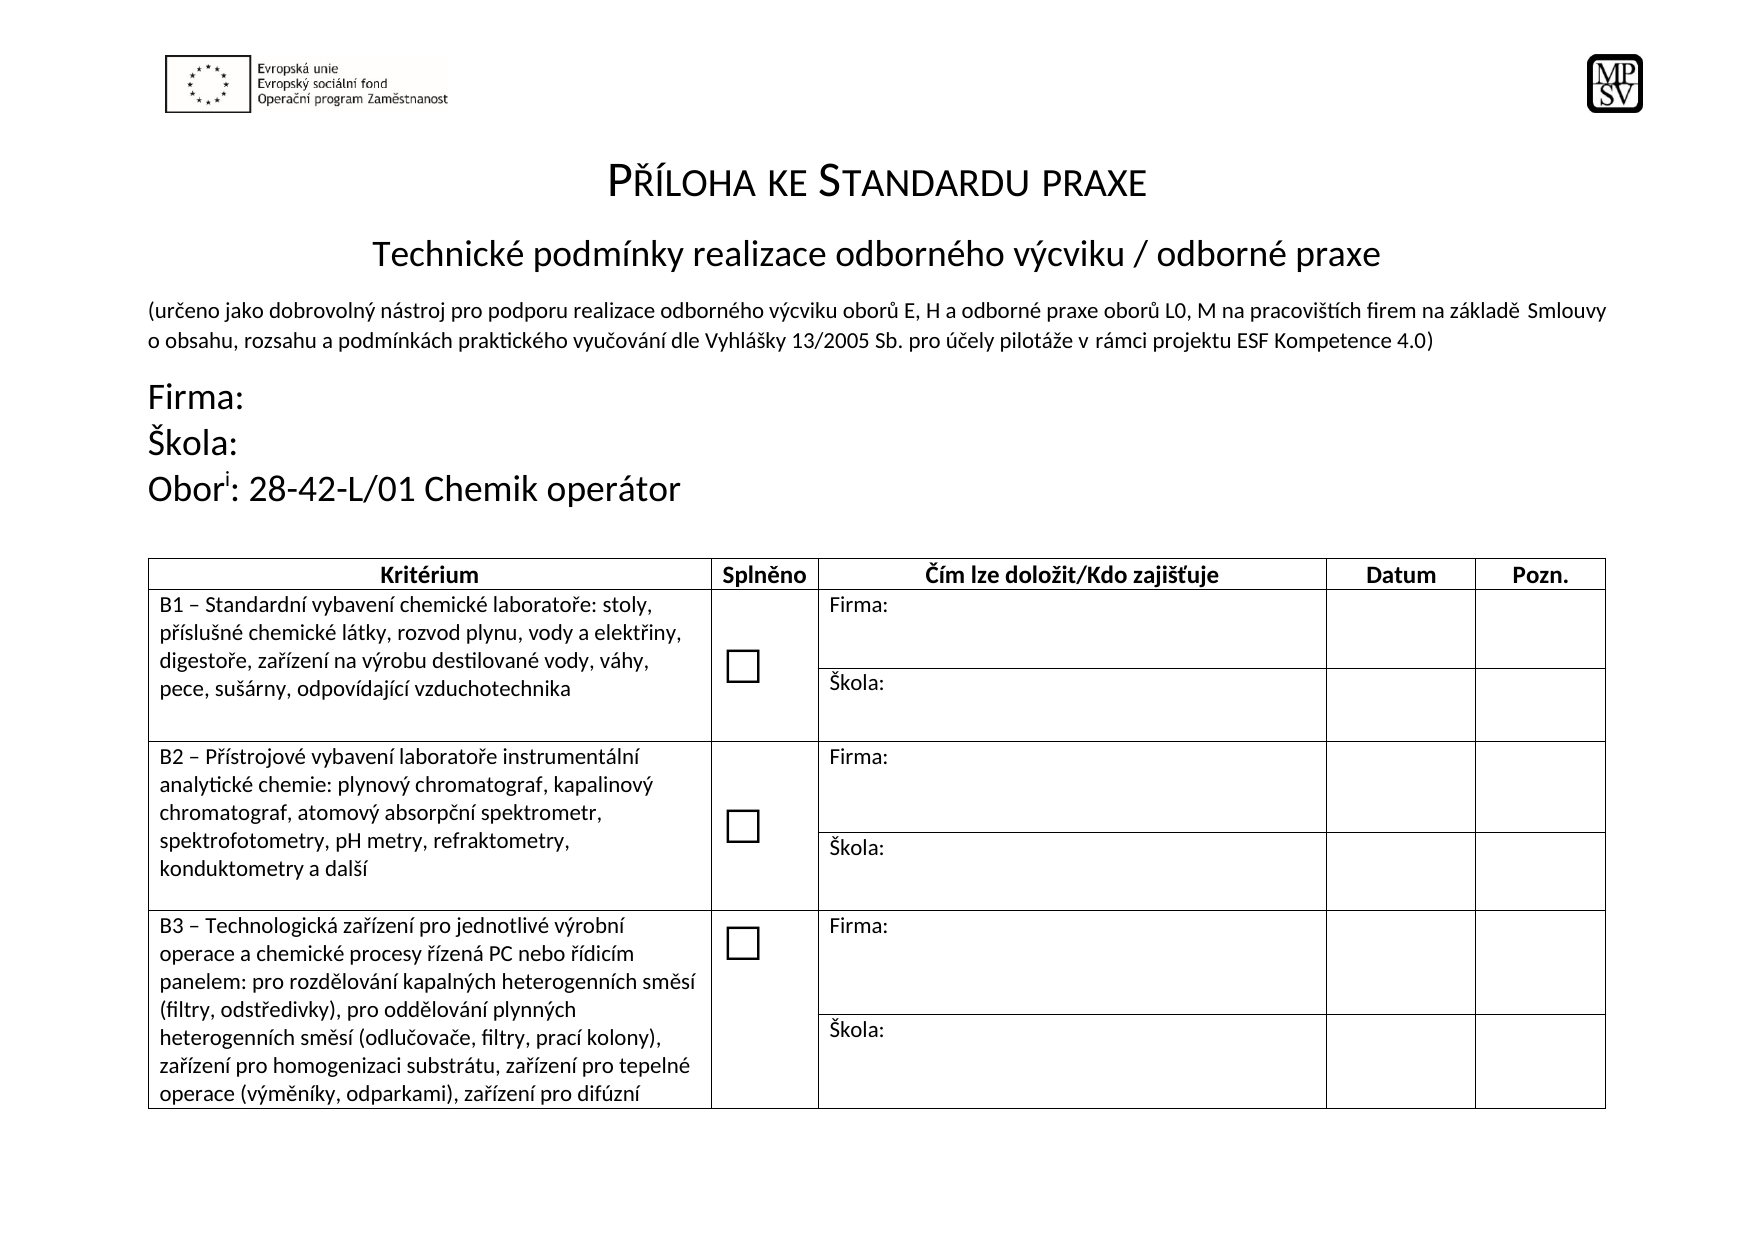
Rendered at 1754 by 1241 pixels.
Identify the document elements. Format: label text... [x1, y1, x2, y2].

table_header Splněno [712, 559, 818, 589]
text Škola: [148, 419, 1606, 465]
table_header Kritérium [149, 559, 711, 589]
table_cell [1476, 669, 1605, 741]
text Technické podmínky realizace odborného výcviku / odborné praxe [148, 230, 1606, 276]
text Obor: 28-42-L/01 Chemik operátor [148, 465, 1606, 511]
text (určeno jako dobrovolný nástroj pro podporu realizace odborného výcviku oborů E, H a odborné praxe oborů L0, M na pracovištích firem na základě Smlouvy o obsahu, rozsahu a podmínkách praktického vyučování dle Vyhlášky 13/2005 Sb. pro účely pilotáže v rámci projektu ESF Kompetence 4.0) [148, 296, 1606, 354]
table_cell B2 – Přístrojové vybavení laboratoře instrumentální analytické chemie: plynový chromatograf, kapalinový chromatograf, atomový absorpční spektrometr, spektrofotometry, pH metry, refraktometry, konduktometry a další [149, 742, 711, 910]
table_cell [1327, 742, 1475, 832]
table_cell [1327, 669, 1475, 741]
table_cell Firma: [819, 911, 1326, 1014]
table_header Čím lze doložit/Kdo zajišťuje [819, 559, 1326, 589]
table_cell B1 – Standardní vybavení chemické laboratoře: stoly, příslušné chemické látky, rozvod plynu, vody a elektřiny, digestoře, zařízení na výrobu destilované vody, váhy, pece, sušárny, odpovídající vzduchotechnika [149, 590, 711, 741]
table_cell [1327, 833, 1475, 910]
table_header Datum [1327, 559, 1475, 589]
text Firma: [148, 373, 1606, 419]
table_cell [1476, 1015, 1605, 1107]
table_cell Škola: [819, 1015, 1326, 1107]
table_cell Firma: [819, 590, 1326, 667]
text Příloha ke Standardu praxe [148, 148, 1606, 209]
picture [1587, 54, 1643, 113]
table_cell Škola: [819, 669, 1326, 741]
table_cell Firma: [819, 742, 1326, 832]
table_cell [1327, 911, 1475, 1014]
table_header Pozn. [1476, 559, 1605, 589]
picture [165, 55, 448, 113]
table_cell [1476, 833, 1605, 910]
table_cell [1476, 742, 1605, 832]
table_cell [1327, 590, 1475, 667]
table_cell [1476, 590, 1605, 667]
table_cell Škola: [819, 833, 1326, 910]
table_cell B3 – Technologická zařízení pro jednotlivé výrobní operace a chemické procesy řízená PC nebo řídicím panelem: pro rozdělování kapalných heterogenních směsí (filtry, odstředivky), pro oddělování plynných heterogenních směsí (odlučovače, filtry, prací kolony), zařízení pro homogenizaci substrátu, zařízení pro tepelné operace (výměníky, odparkami), zařízení pro difúzní operace (destilačními kolonami, adsorbéry, absorbéry, extraktory, krystalizátory, sušárny), chemické reaktory [149, 911, 711, 1107]
table_cell [1327, 1015, 1475, 1107]
table_cell [1476, 911, 1605, 1014]
